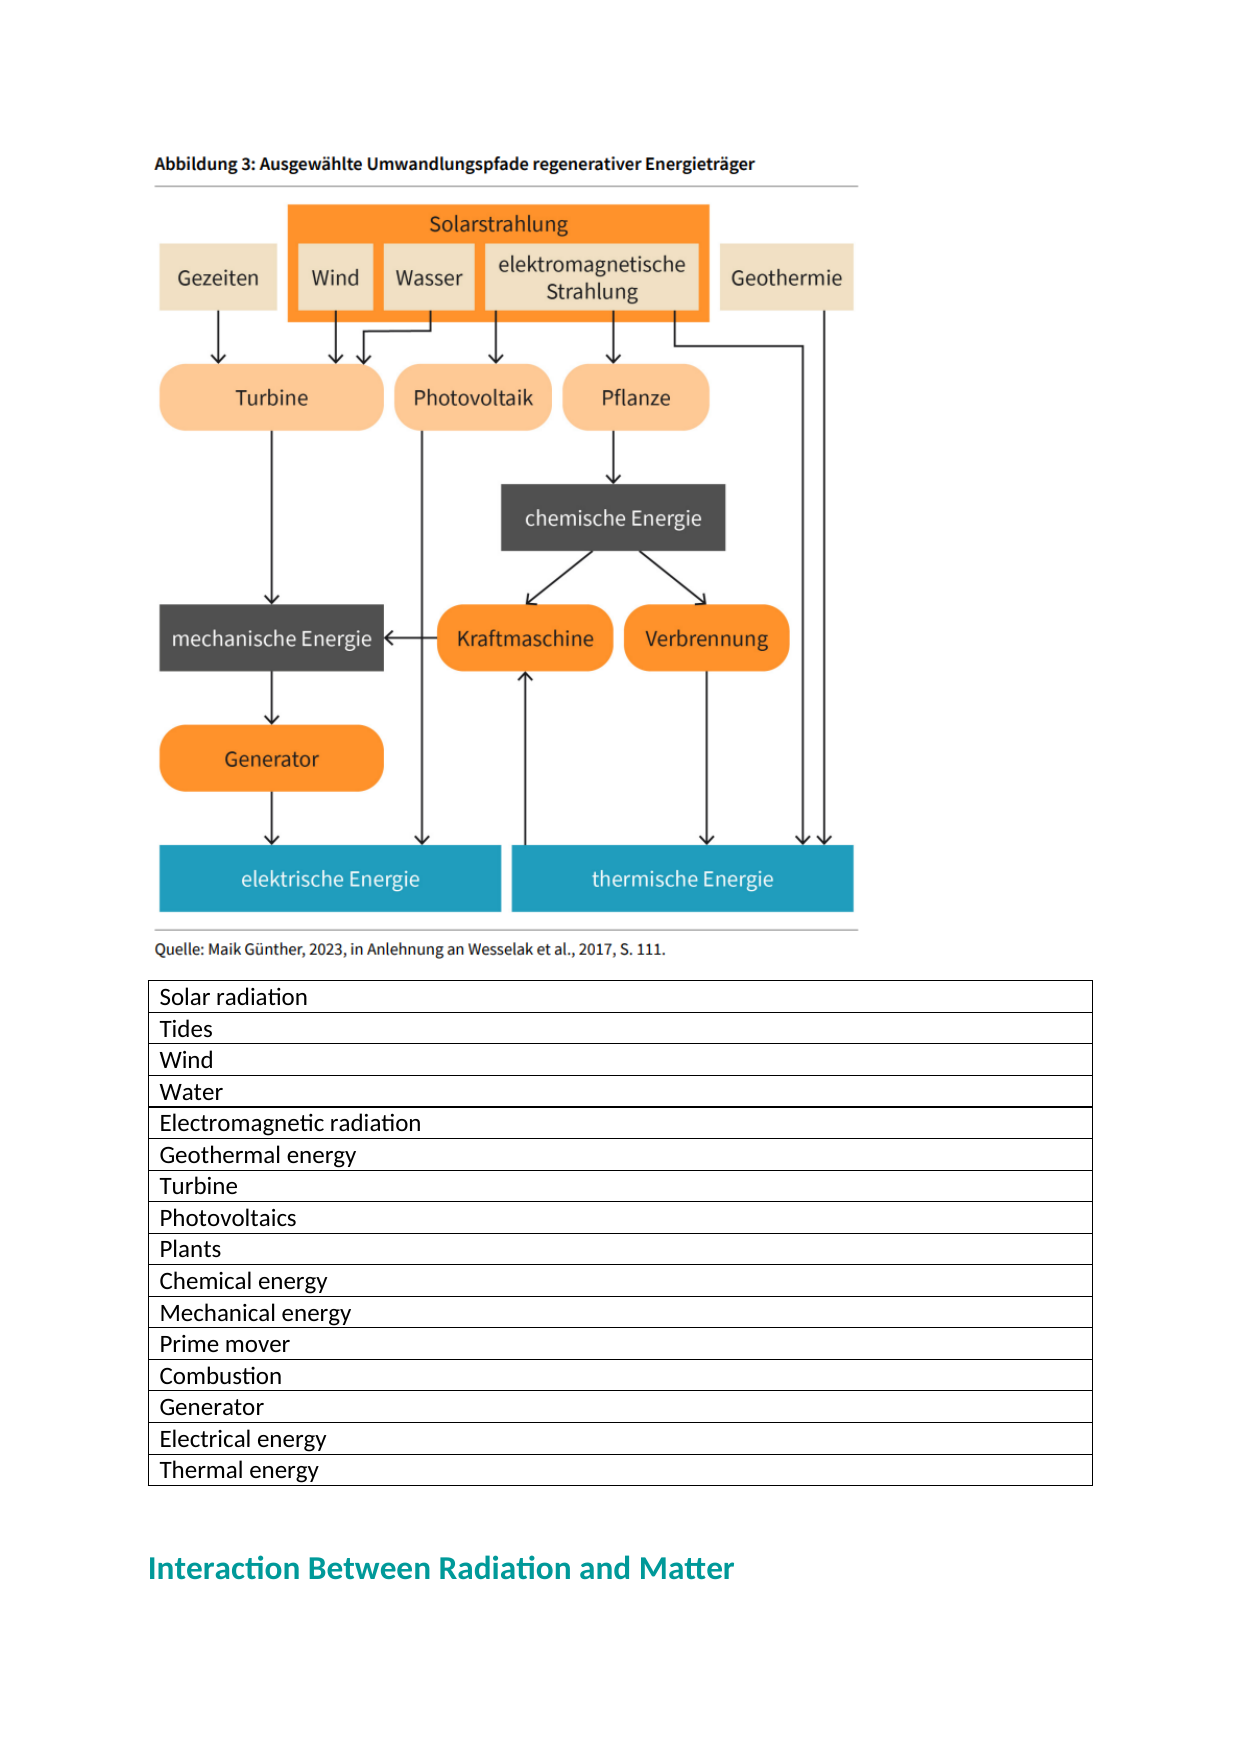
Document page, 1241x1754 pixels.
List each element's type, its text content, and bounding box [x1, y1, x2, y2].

table_cell Water [149, 1076, 1092, 1106]
table_cell Electromagnetic radiation [149, 1108, 1092, 1138]
text Interaction Between Radiation and Matter [148, 1547, 1093, 1587]
table_cell Electrical energy [149, 1423, 1092, 1453]
table_cell Combustion [149, 1360, 1092, 1390]
table_cell Photovoltaics [149, 1202, 1092, 1233]
table_cell Generator [149, 1391, 1092, 1422]
table_cell Wind [149, 1044, 1092, 1075]
table_cell Plants [149, 1234, 1092, 1264]
table_cell Thermal energy [149, 1455, 1092, 1485]
table_cell Prime mover [149, 1328, 1092, 1359]
table_cell Turbine [149, 1171, 1092, 1201]
table_cell Mechanical energy [149, 1297, 1092, 1327]
picture [147, 147, 862, 962]
table_cell Tides [149, 1013, 1092, 1043]
table_cell Chemical energy [149, 1265, 1092, 1296]
table_cell Geothermal energy [149, 1139, 1092, 1169]
table_header Solar radiation [149, 981, 1092, 1012]
